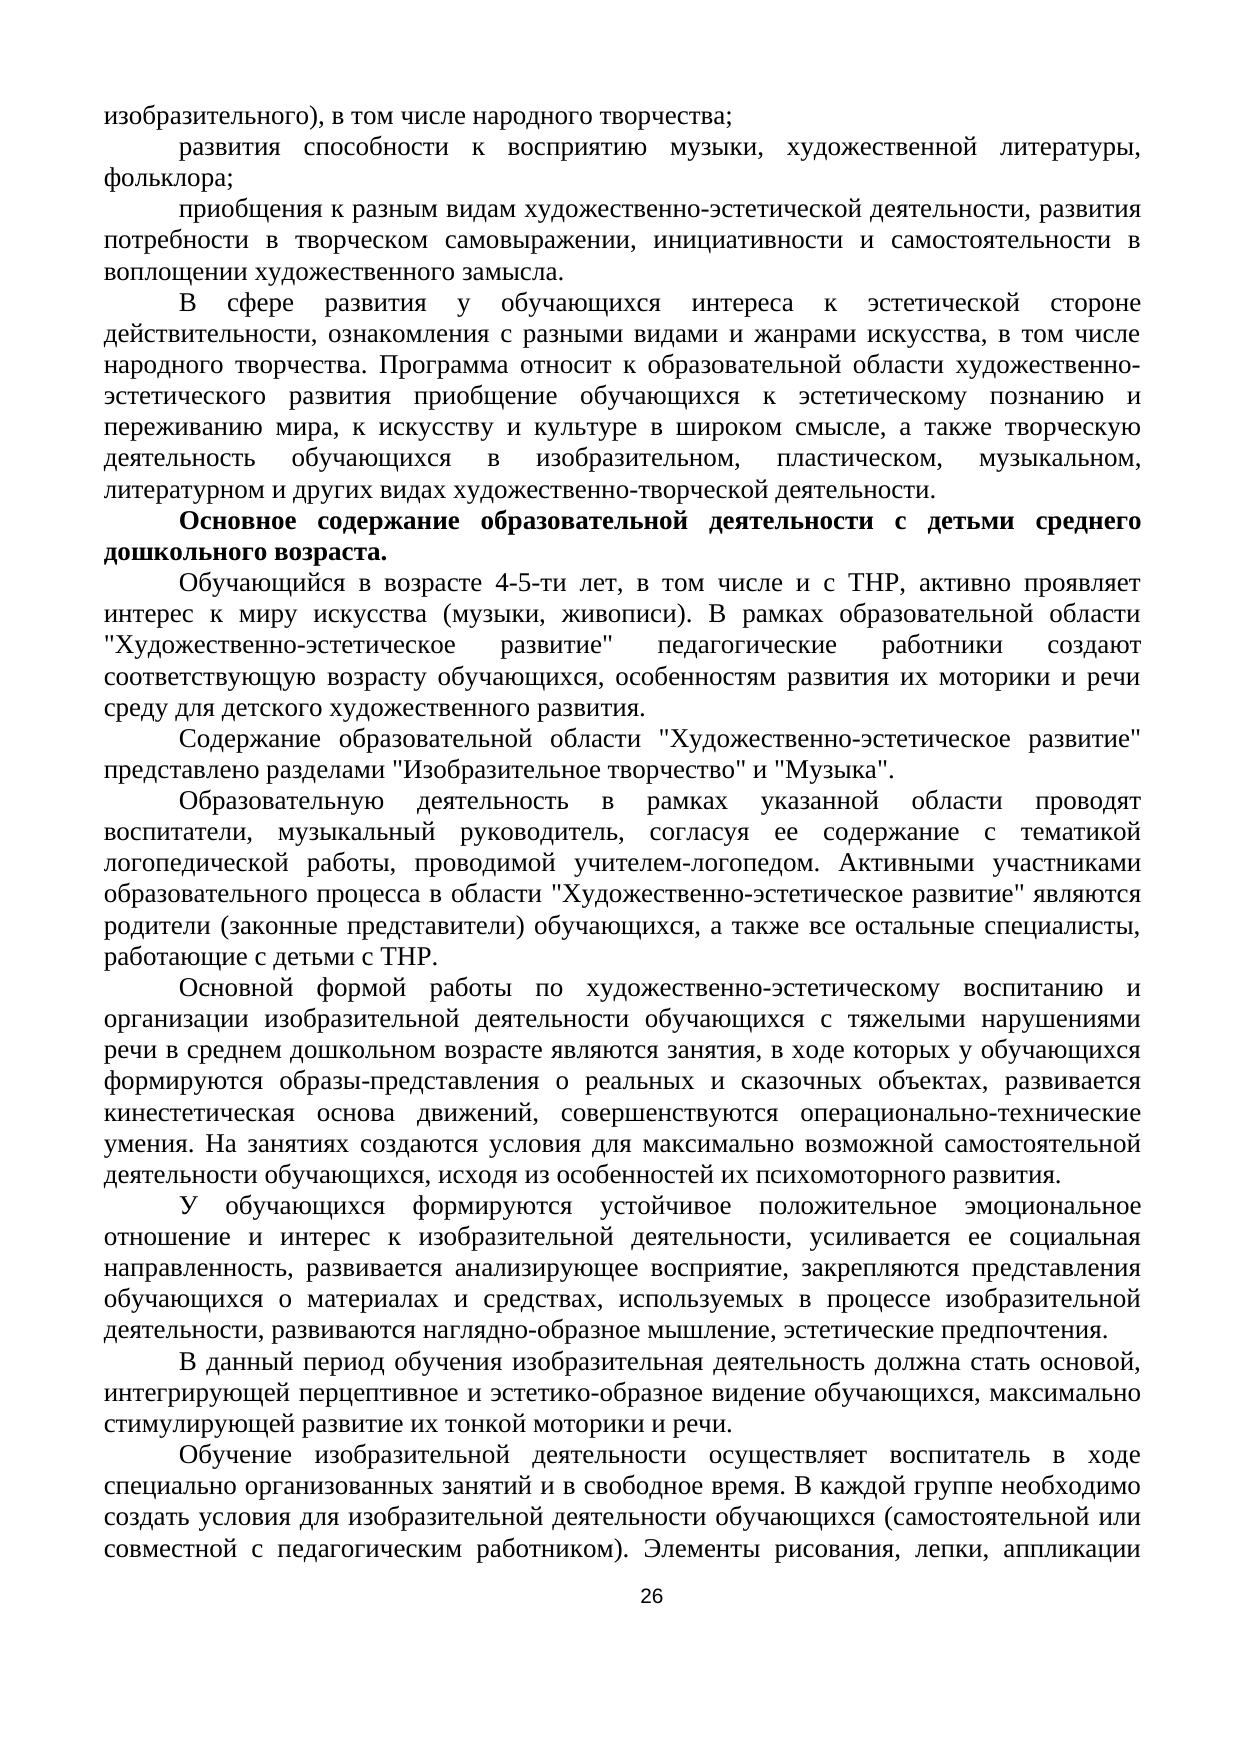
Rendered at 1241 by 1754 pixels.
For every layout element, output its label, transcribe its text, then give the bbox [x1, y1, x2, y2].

text В данный период обучения изобразительная деятельность должна стать основой, интегрирующей перцептивное и эстетико-образное видение обучающихся, максимально стимулирующей развитие их тонкой моторики и речи. [103, 1345, 1142, 1438]
text приобщения к разным видам художественно-эстетической деятельности, развития потребности в творческом самовыражении, инициативности и самостоятельности в воплощении художественного замысла. [103, 192, 1142, 286]
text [103, 1438, 1142, 1563]
text В сфере развития у обучающихся интереса к эстетической стороне действительности, ознакомления с разными видами и жанрами искусства, в том числе народного творчества. Программа относит к образовательной области художественно-эстетического развития приобщение обучающихся к эстетическому познанию и переживанию мира, к искусству и культуре в широком смысле, а также творческую деятельность обучающихся в изобразительном, пластическом, музыкальном, литературном и других видах художественно-творческой деятельности. [103, 286, 1142, 504]
text Основное содержание образовательной деятельности с детьми среднего дошкольного возраста. [103, 504, 1142, 566]
text Образовательную деятельность в рамках указанной области проводят воспитатели, музыкальный руководитель, согласуя ее содержание с тематикой логопедической работы, проводимой учителем-логопедом. Активными участниками образовательного процесса в области "Художественно-эстетическое развитие" являются родители (законные представители) обучающихся, а также все остальные специалисты, работающие с детьми с ТНР. [103, 784, 1142, 971]
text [103, 99, 1142, 130]
text У обучающихся формируются устойчивое положительное эмоциональное отношение и интерес к изобразительной деятельности, усиливается ее социальная направленность, развивается анализирующее восприятие, закрепляются представления обучающихся о материалах и средствах, используемых в процессе изобразительной деятельности, развиваются наглядно-образное мышление, эстетические предпочтения. [103, 1189, 1142, 1345]
text Содержание образовательной области "Художественно-эстетическое развитие" представлено разделами "Изобразительное творчество" и "Музыка". [103, 722, 1142, 784]
text Обучающийся в возрасте 4-5-ти лет, в том числе и с ТНР, активно проявляет интерес к миру искусства (музыки, живописи). В рамках образовательной области "Художественно-эстетическое развитие" педагогические работники создают соответствующую возрасту обучающихся, особенностям развития их моторики и речи среду для детского художественного развития. [103, 566, 1142, 722]
text развития способности к восприятию музыки, художественной литературы, фольклора; [103, 130, 1142, 192]
text Основной формой работы по художественно-эстетическому воспитанию и организации изобразительной деятельности обучающихся с тяжелыми нарушениями речи в среднем дошкольном возрасте являются занятия, в ходе которых у обучающихся формируются образы-представления о реальных и сказочных объектах, развивается кинестетическая основа движений, совершенствуются операционально-технические умения. На занятиях создаются условия для максимально возможной самостоятельной деятельности обучающихся, исходя из особенностей их психомоторного развития. [103, 971, 1142, 1189]
